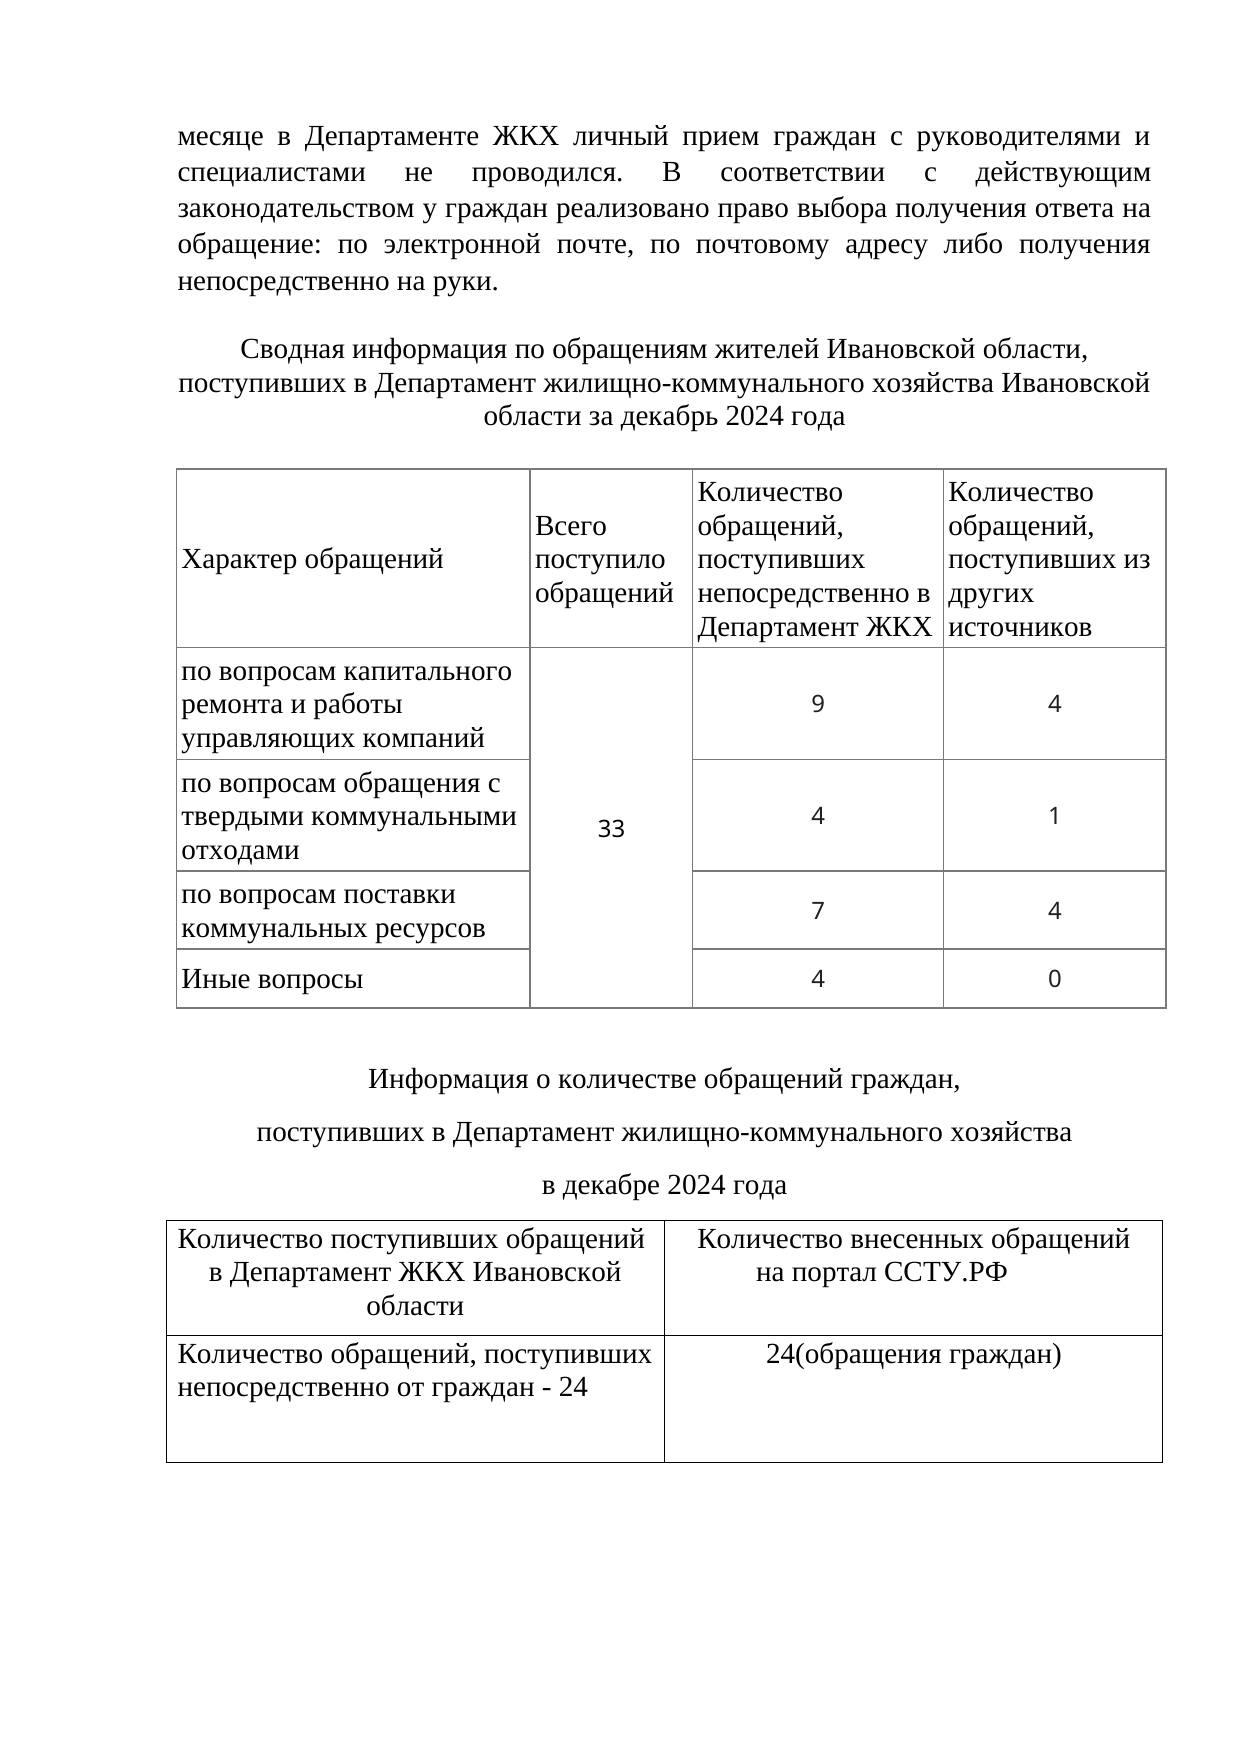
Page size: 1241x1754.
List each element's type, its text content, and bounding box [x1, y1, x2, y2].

table_cell Иные вопросы [177, 950, 529, 1007]
table_header Количество обращений, поступивших из других источников [944, 470, 1165, 647]
table_cell 1 [944, 760, 1165, 870]
table_cell 4 [944, 872, 1165, 948]
table_cell 4 [944, 648, 1165, 758]
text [177, 118, 1152, 296]
table_cell по вопросам поставки коммунальных ресурсов [177, 872, 529, 948]
table_header Всего поступило обращений [531, 470, 692, 647]
table_cell 7 [693, 872, 943, 948]
table_cell 0 [944, 950, 1165, 1007]
table_header Характер обращений [177, 470, 529, 647]
table_cell Количество обращений, поступивших непосредственно от граждан - 24 [167, 1336, 664, 1462]
table_cell по вопросам обращения с твердыми коммунальными отходами [177, 760, 529, 870]
table_header Количество поступивших обращений в Департамент ЖКХ Ивановской области [167, 1221, 664, 1335]
text поступивших в Департамент жилищно-коммунального хозяйства [177, 1114, 1152, 1148]
table_header Количество внесенных обращений на портал ССТУ.РФ [665, 1221, 1162, 1335]
table_cell 33 [531, 648, 692, 1007]
table_cell 4 [693, 950, 943, 1007]
text в декабре 2024 года [177, 1167, 1152, 1201]
text Сводная информация по обращениям жителей Ивановской области, поступивших в Департамент жилищно-коммунального хозяйства Ивановской области за декабрь 2024 года [177, 331, 1152, 432]
text Информация о количестве обращений граждан, [177, 1062, 1152, 1095]
table_cell по вопросам капитального ремонта и работы управляющих компаний [177, 648, 529, 758]
table_cell 24(обращения граждан) [665, 1336, 1162, 1462]
table_header Количество обращений, поступивших непосредственно в Департамент ЖКХ [693, 470, 943, 647]
table_cell 4 [693, 760, 943, 870]
table_cell 9 [693, 648, 943, 758]
